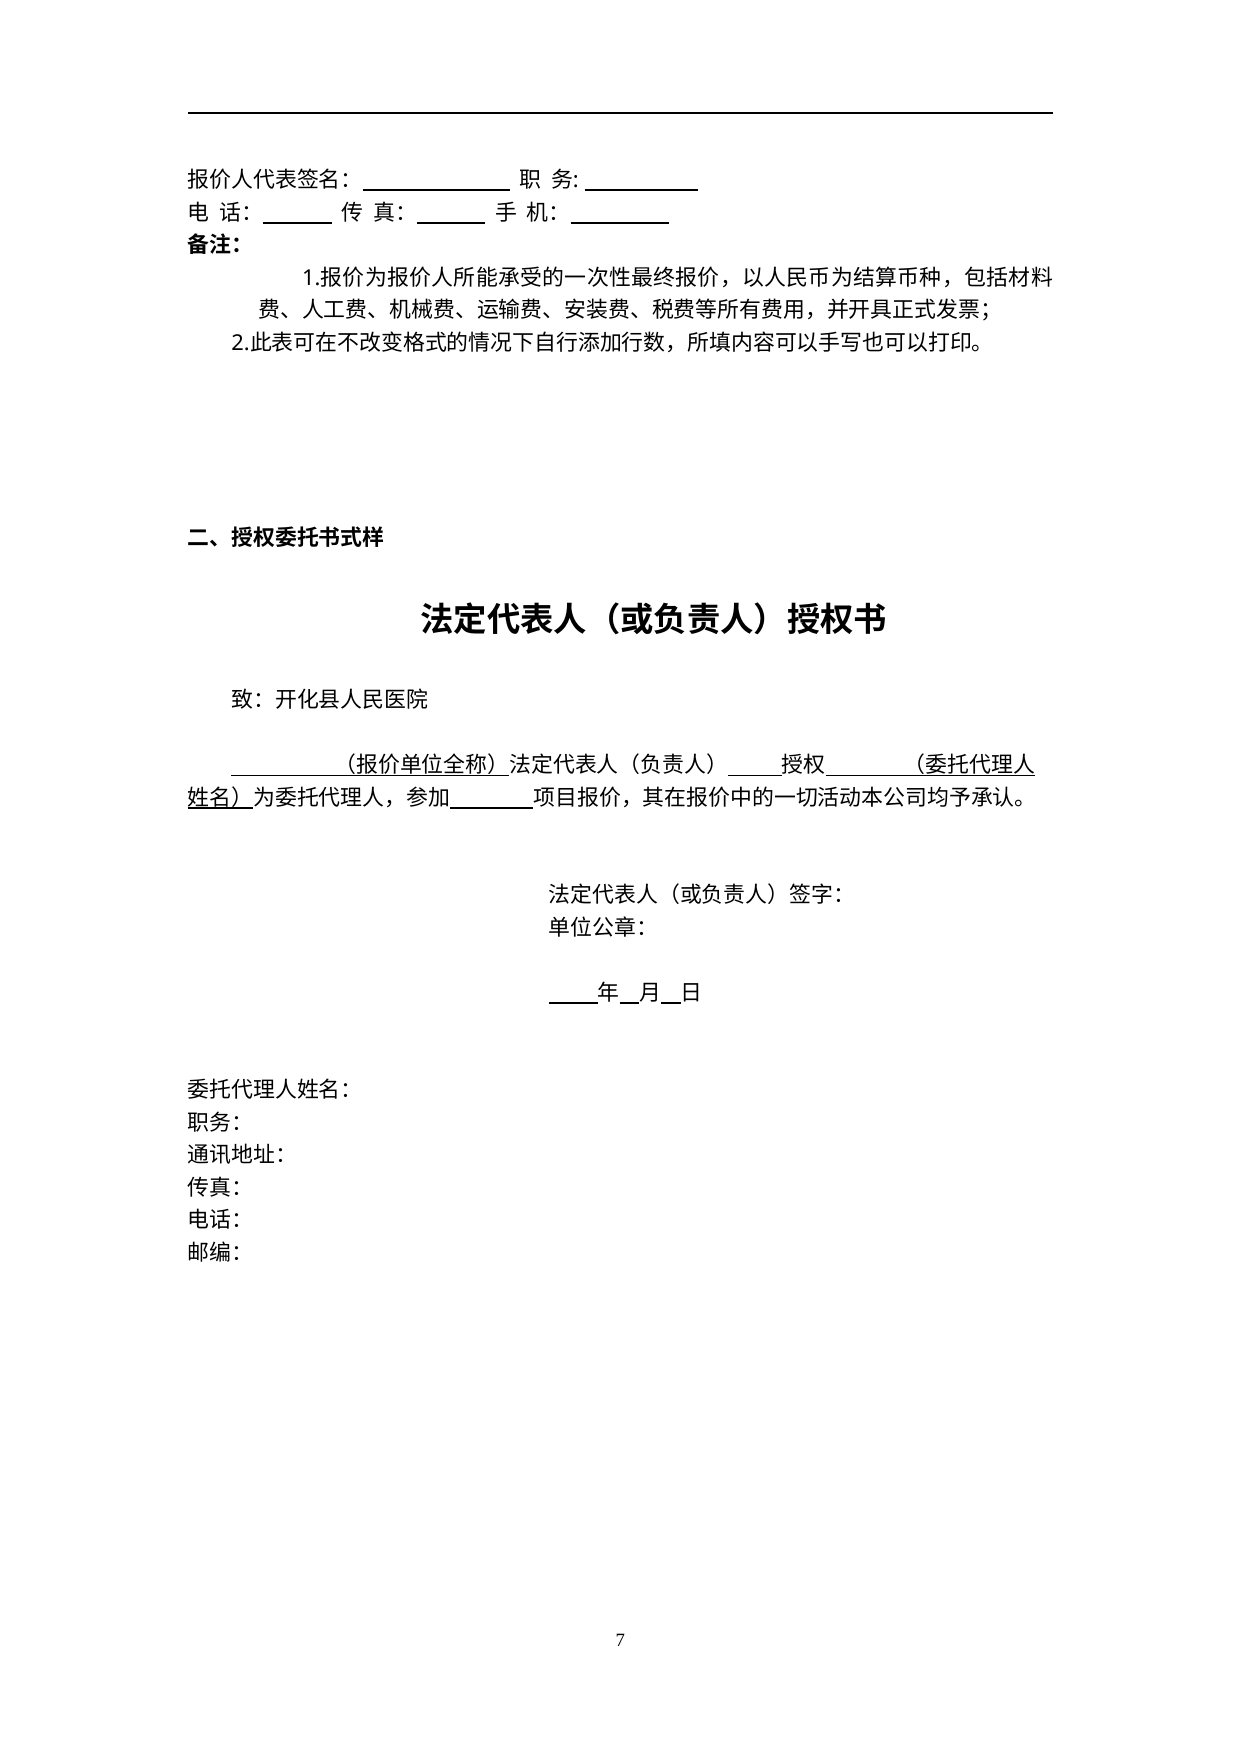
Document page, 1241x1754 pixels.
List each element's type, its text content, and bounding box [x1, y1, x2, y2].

text 传真： [187, 1169, 1053, 1202]
text 年 月 日 [187, 974, 1009, 1007]
text 电话： [187, 1202, 1053, 1234]
text 职务： [187, 1104, 1053, 1137]
text 致：开化县人民医院 [187, 682, 1053, 714]
text 单位公章： [187, 909, 1053, 942]
text （报价单位全称）法定代表人（负责人） 授权 （委托代理人姓名）为委托代理人，参加 项目报价，其在报价中的一切活动本公司均予承认。 [187, 747, 1053, 812]
text 通讯地址： [187, 1137, 1053, 1169]
text 法定代表人（或负责人）签字： [187, 877, 1053, 909]
text 二、授权委托书式样 [187, 519, 1053, 552]
text 委托代理人姓名： [187, 1072, 1053, 1104]
text 2.此表可在不改变格式的情况下自行添加行数，所填内容可以手写也可以打印。 [187, 324, 1053, 357]
text 电 话： 传 真： 手 机： [187, 194, 1053, 227]
text 报价人代表签名： 职 务: [187, 162, 1053, 194]
text 备注： [187, 227, 1053, 259]
text 法定代表人（或负责人）授权书 [187, 584, 1053, 649]
text 1.报价为报价人所能承受的一次性最终报价，以人民币为结算币种，包括材料费、人工费、机械费、运输费、安装费、税费等所有费用，并开具正式发票； [187, 259, 1053, 324]
text 邮编： [187, 1234, 1053, 1267]
